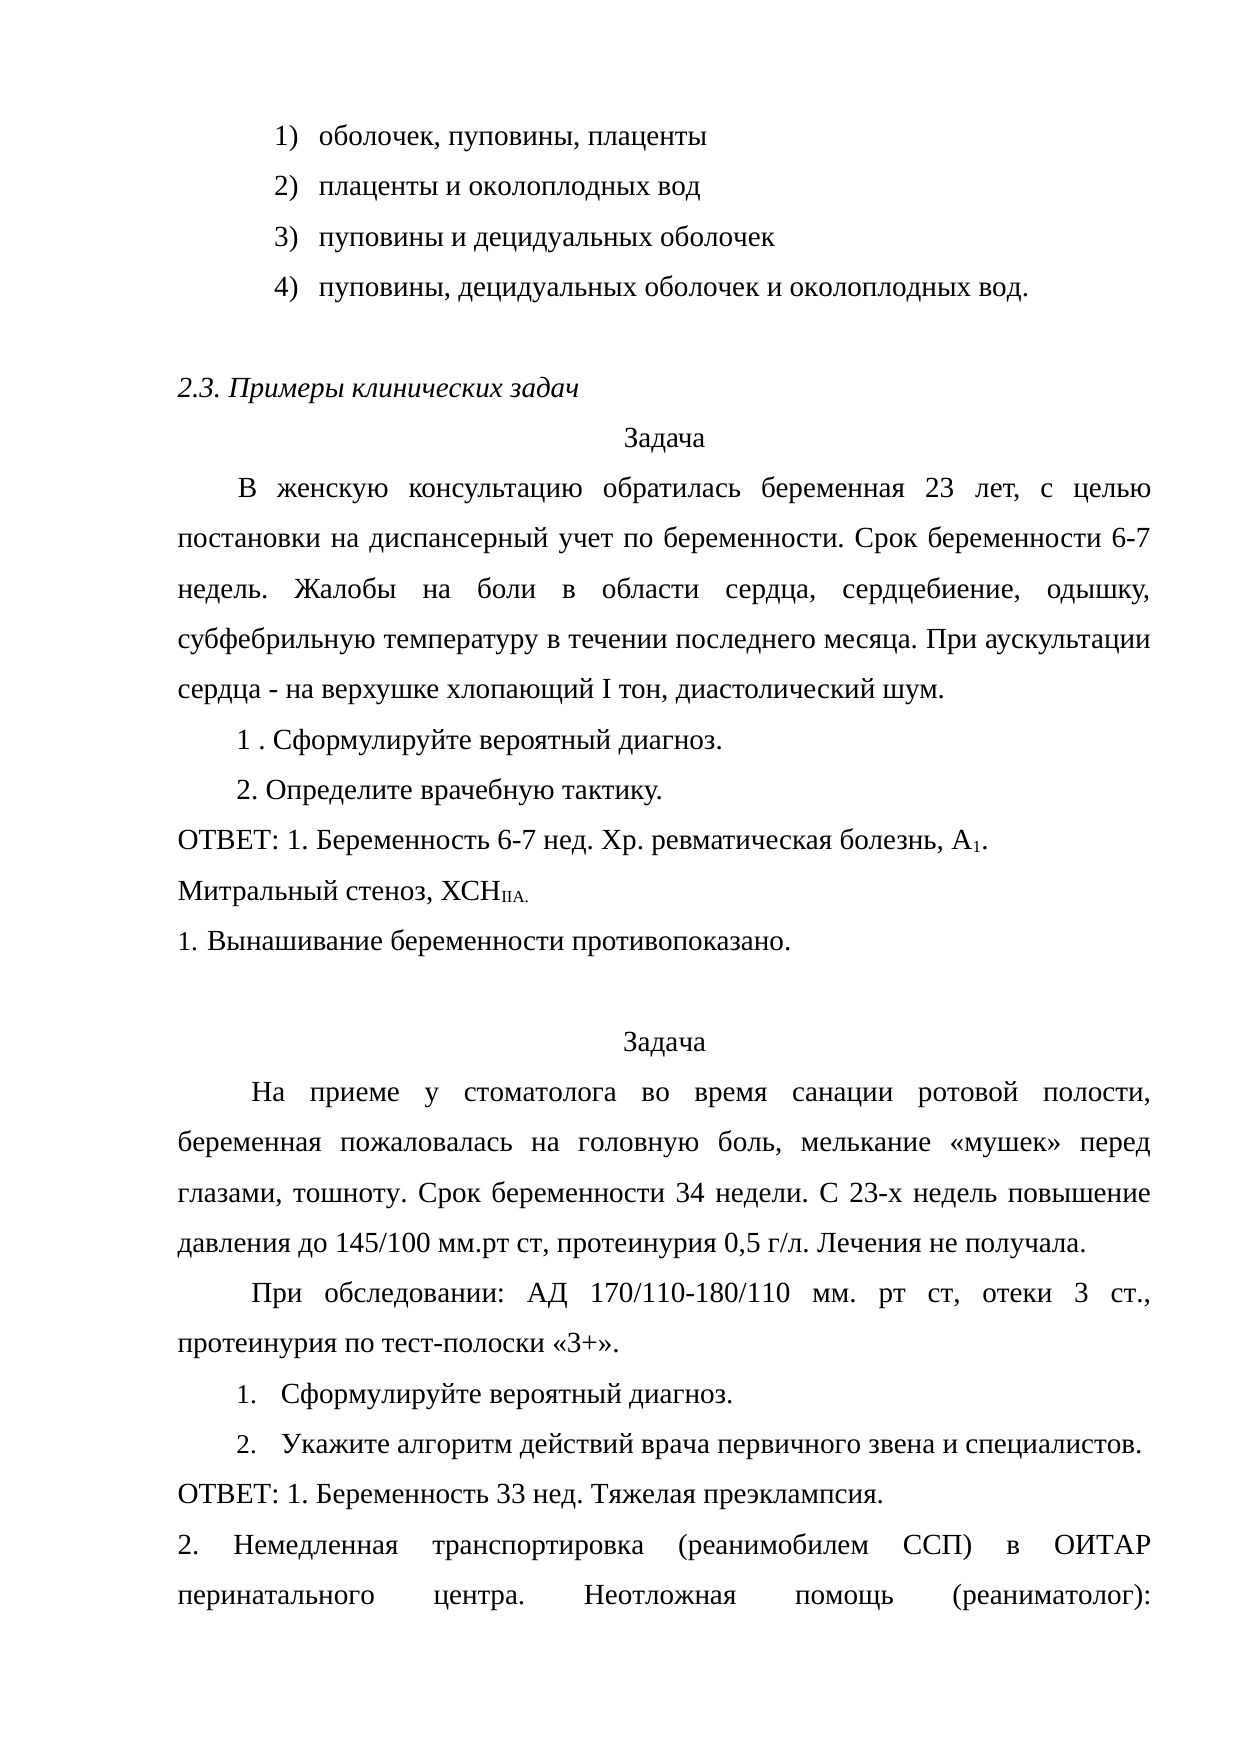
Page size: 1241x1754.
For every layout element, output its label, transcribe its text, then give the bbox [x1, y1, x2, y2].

list пуповины, децидуальных оболочек и околоплодных вод. [274, 269, 1152, 303]
list пуповины и децидуальных оболочек [274, 219, 1152, 252]
list оболочек, пуповины, плаценты [274, 118, 1152, 152]
text Ответ: 1. Беременность 6-7 нед. Хр. ревматическая болезнь, А1. Митральный стеноз, ХСНIIА. [177, 822, 1152, 906]
text 1 . Сформулируйте вероятный диагноз. [236, 722, 1152, 755]
list Укажите алгоритм действий врача первичного звена и специалистов. [236, 1426, 1152, 1460]
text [177, 1527, 1152, 1611]
text ОТВЕТ: 1. Беременность 33 нед. Тяжелая преэклампсия. [177, 1477, 1152, 1510]
text 2.3. Примеры клинических задач [177, 370, 1152, 403]
list Вынашивание беременности противопоказано. [177, 923, 1152, 957]
list Сформулируйте вероятный диагноз. [236, 1376, 1152, 1409]
text Задача [177, 1024, 1152, 1057]
list плаценты и околоплодных вод [274, 168, 1152, 202]
text При обследовании: АД 170/110-180/110 мм. рт ст, отеки 3 ст., протеинурия по тест-полоски «3+». [177, 1275, 1152, 1359]
text На приеме у стоматолога во время санации ротовой полости, беременная пожаловалась на головную боль, мелькание «мушек» перед глазами, тошноту. Срок беременности 34 недели. С 23-х недель повышение давления до 145/100 мм.рт ст, протеинурия 0,5 г/л. Лечения не получала. [177, 1074, 1152, 1258]
text 2. Определите врачебную тактику. [236, 772, 1152, 806]
text В женскую консультацию обратилась беременная 23 лет, с целью постановки на диспансерный учет по беременности. Срок беременности 6-7 недель. Жалобы на боли в области сердца, сердцебиение, одышку, субфебрильную температуру в течении последнего месяца. При аускультации сердца - на верхушке хлопающий I тон, диастолический шум. [177, 470, 1152, 705]
text Задача [177, 420, 1152, 453]
